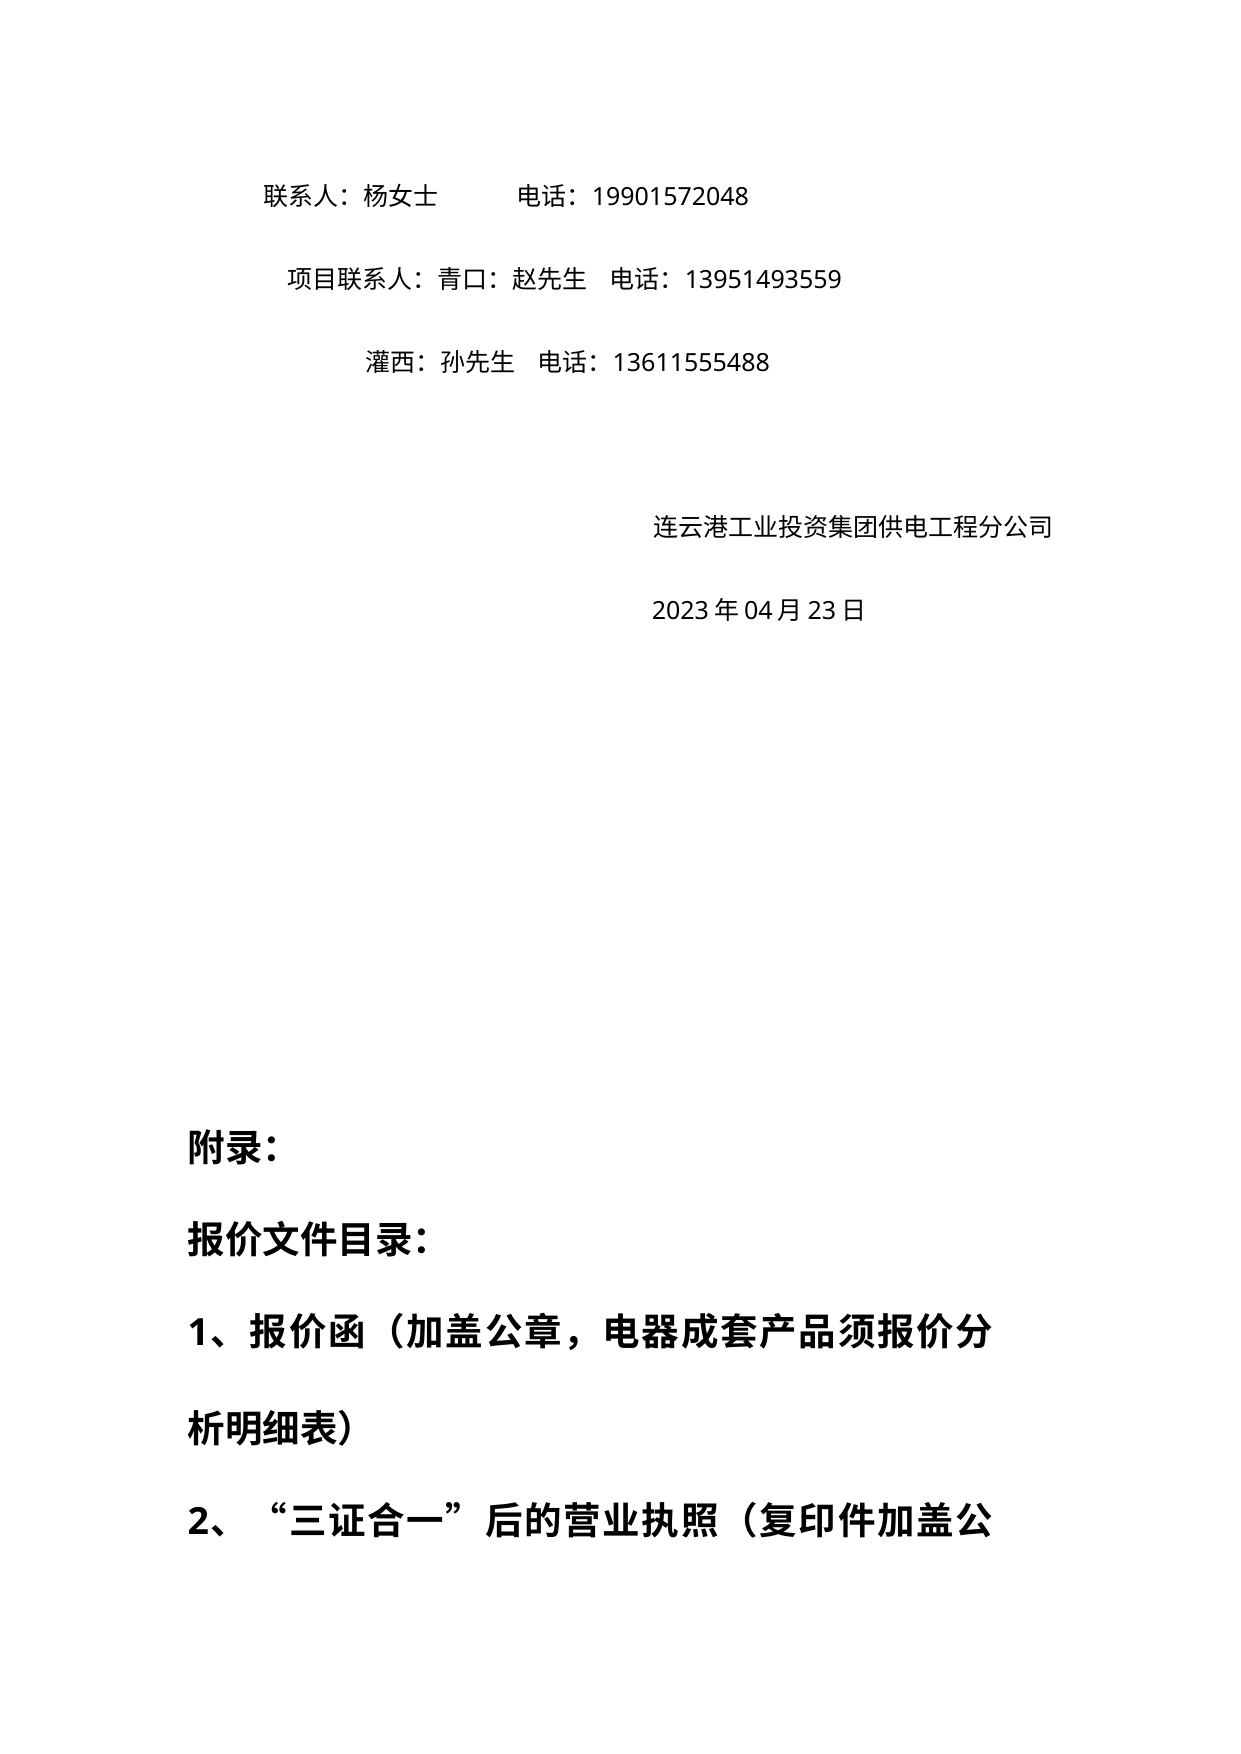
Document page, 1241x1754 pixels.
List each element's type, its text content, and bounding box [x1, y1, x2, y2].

text 2023年04月23日 [187, 576, 995, 641]
text 报价文件目录： [187, 1204, 995, 1269]
text 附录： [187, 1112, 995, 1177]
text 连云港工业投资集团供电工程分公司 [187, 493, 1053, 558]
text 项目联系人：青口：赵先生 电话：13951493559 [187, 245, 1053, 310]
text 灌西：孙先生 电话：13611555488 [187, 328, 1053, 393]
text 联系人：杨女士 电话：19901572048 [187, 162, 1053, 227]
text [187, 1486, 995, 1551]
text 1、报价函（加盖公章，电器成套产品须报价分析明细表） [187, 1296, 995, 1459]
